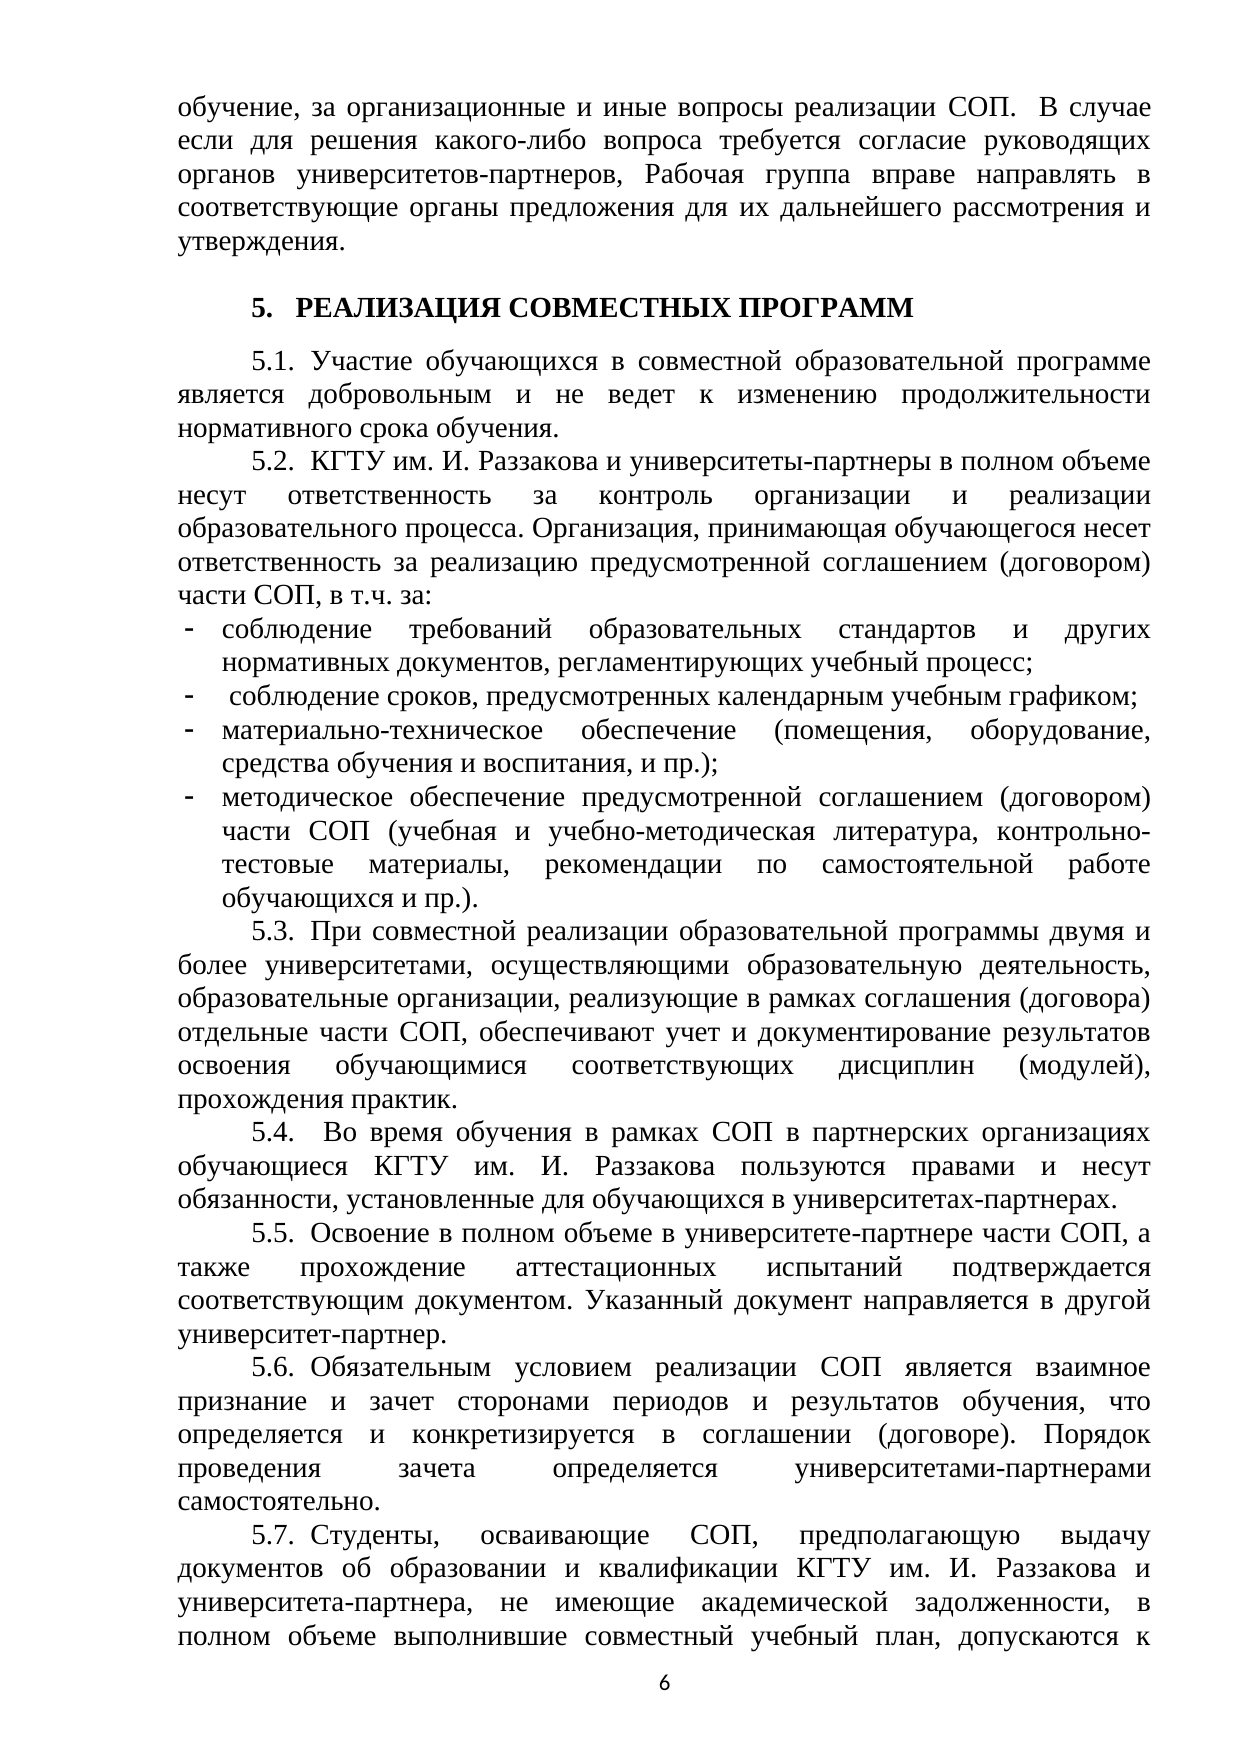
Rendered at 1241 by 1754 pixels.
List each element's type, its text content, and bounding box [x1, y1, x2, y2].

list РЕАЛИЗАЦИЯ СОВМЕСТНЫХ ПРОГРАММ [177, 290, 1152, 323]
list соблюдение сроков, предусмотренных календарным учебным графиком; [184, 678, 1152, 712]
list соблюдение требований образовательных стандартов и других нормативных документов, регламентирующих учебный процесс; [184, 611, 1152, 678]
list При совместной реализации образовательной программы двумя и более университетами, осуществляющими образовательную деятельность, образовательные организации, реализующие в рамках соглашения (договора) отдельные части СОП, обеспечивают учет и документирование результатов освоения обучающимися соответствующих дисциплин (модулей), прохождения практик. [177, 913, 1152, 1114]
list методическое обеспечение предусмотренной соглашением (договором) части СОП (учебная и учебно-методическая литература, контрольно-тестовые материалы, рекомендации по самостоятельной работе обучающихся и пр.). [184, 779, 1152, 913]
list Участие обучающихся в совместной образовательной программе является добровольным и не ведет к изменению продолжительности нормативного срока обучения. [177, 343, 1152, 443]
list КГТУ им. И. Раззакова и университеты-партнеры в полном объеме несут ответственность за контроль организации и реализации образовательного процесса. Организация, принимающая обучающегося несет ответственность за реализацию предусмотренной соглашением (договором) части СОП, в т.ч. за: [177, 443, 1152, 611]
list Обязательным условием реализации СОП является взаимное признание и зачет сторонами периодов и результатов обучения, что определяется и конкретизируется в соглашении (договоре). Порядок проведения зачета определяется университетами-партнерами самостоятельно. [177, 1349, 1152, 1517]
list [177, 89, 1152, 256]
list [177, 1517, 1152, 1651]
list Освоение в полном объеме в университете-партнере части СОП, а также прохождение аттестационных испытаний подтверждается соответствующим документом. Указанный документ направляется в другой университет-партнер. [177, 1215, 1152, 1349]
list материально-техническое обеспечение (помещения, оборудование, средства обучения и воспитания, и пр.); [184, 712, 1152, 779]
list Во время обучения в рамках СОП в партнерских организациях обучающиеся КГТУ им. И. Раззакова пользуются правами и несут обязанности, установленные для обучающихся в университетах-партнерах. [177, 1114, 1152, 1215]
